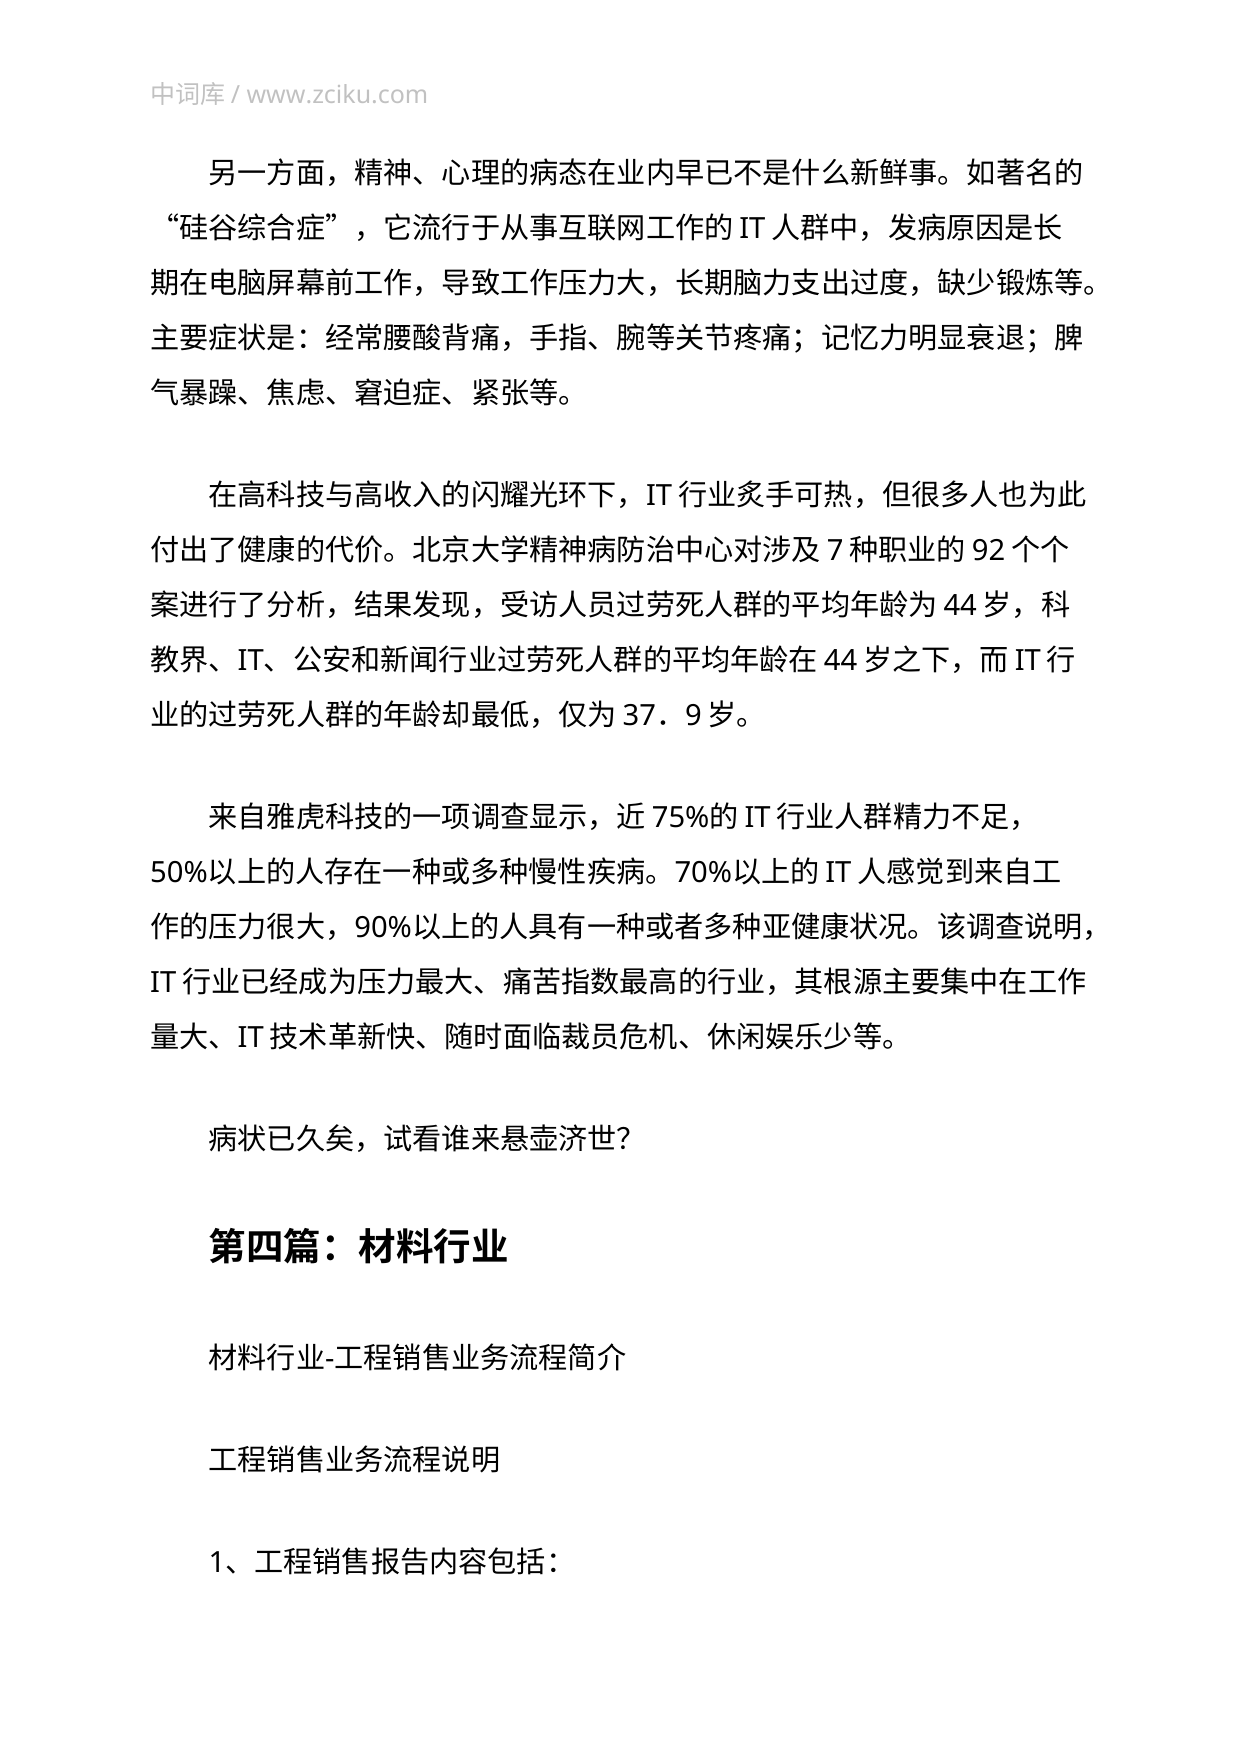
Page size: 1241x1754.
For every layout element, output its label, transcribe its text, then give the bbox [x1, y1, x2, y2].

text 1、工程销售报告内容包括： [150, 1538, 1090, 1581]
text 来自雅虎科技的一项调查显示，近75%的IT行业人群精力不足，50%以上的人存在一种或多种慢性疾病。70%以上的IT人感觉到来自工作的压力很大，90%以上的人具有一种或者多种亚健康状况。该调查说明，IT行业已经成为压力最大、痛苦指数最高的行业，其根源主要集中在工作量大、IT技术革新快、随时面临裁员危机、休闲娱乐少等。 [150, 793, 1090, 1056]
text 工程销售业务流程说明 [150, 1437, 1090, 1479]
text 病状已久矣，试看谁来悬壶济世？ [150, 1115, 1090, 1158]
text 另一方面，精神、心理的病态在业内早已不是什么新鲜事。如著名的“硅谷综合症”，它流行于从事互联网工作的IT人群中，发病原因是长期在电脑屏幕前工作，导致工作压力大，长期脑力支出过度，缺少锻炼等。主要症状是：经常腰酸背痛，手指、腕等关节疼痛；记忆力明显衰退；脾气暴躁、焦虑、窘迫症、紧张等。 [150, 150, 1090, 412]
text 第四篇：材料行业 [150, 1217, 1090, 1271]
text 在高科技与高收入的闪耀光环下，IT行业炙手可热，但很多人也为此付出了健康的代价。北京大学精神病防治中心对涉及7种职业的92个个案进行了分析，结果发现，受访人员过劳死人群的平均年龄为44岁，科教界、IT、公安和新闻行业过劳死人群的平均年龄在44岁之下，而IT行业的过劳死人群的年龄却最低，仅为37．9岁。 [150, 471, 1090, 734]
text 材料行业-工程销售业务流程简介 [150, 1334, 1090, 1377]
